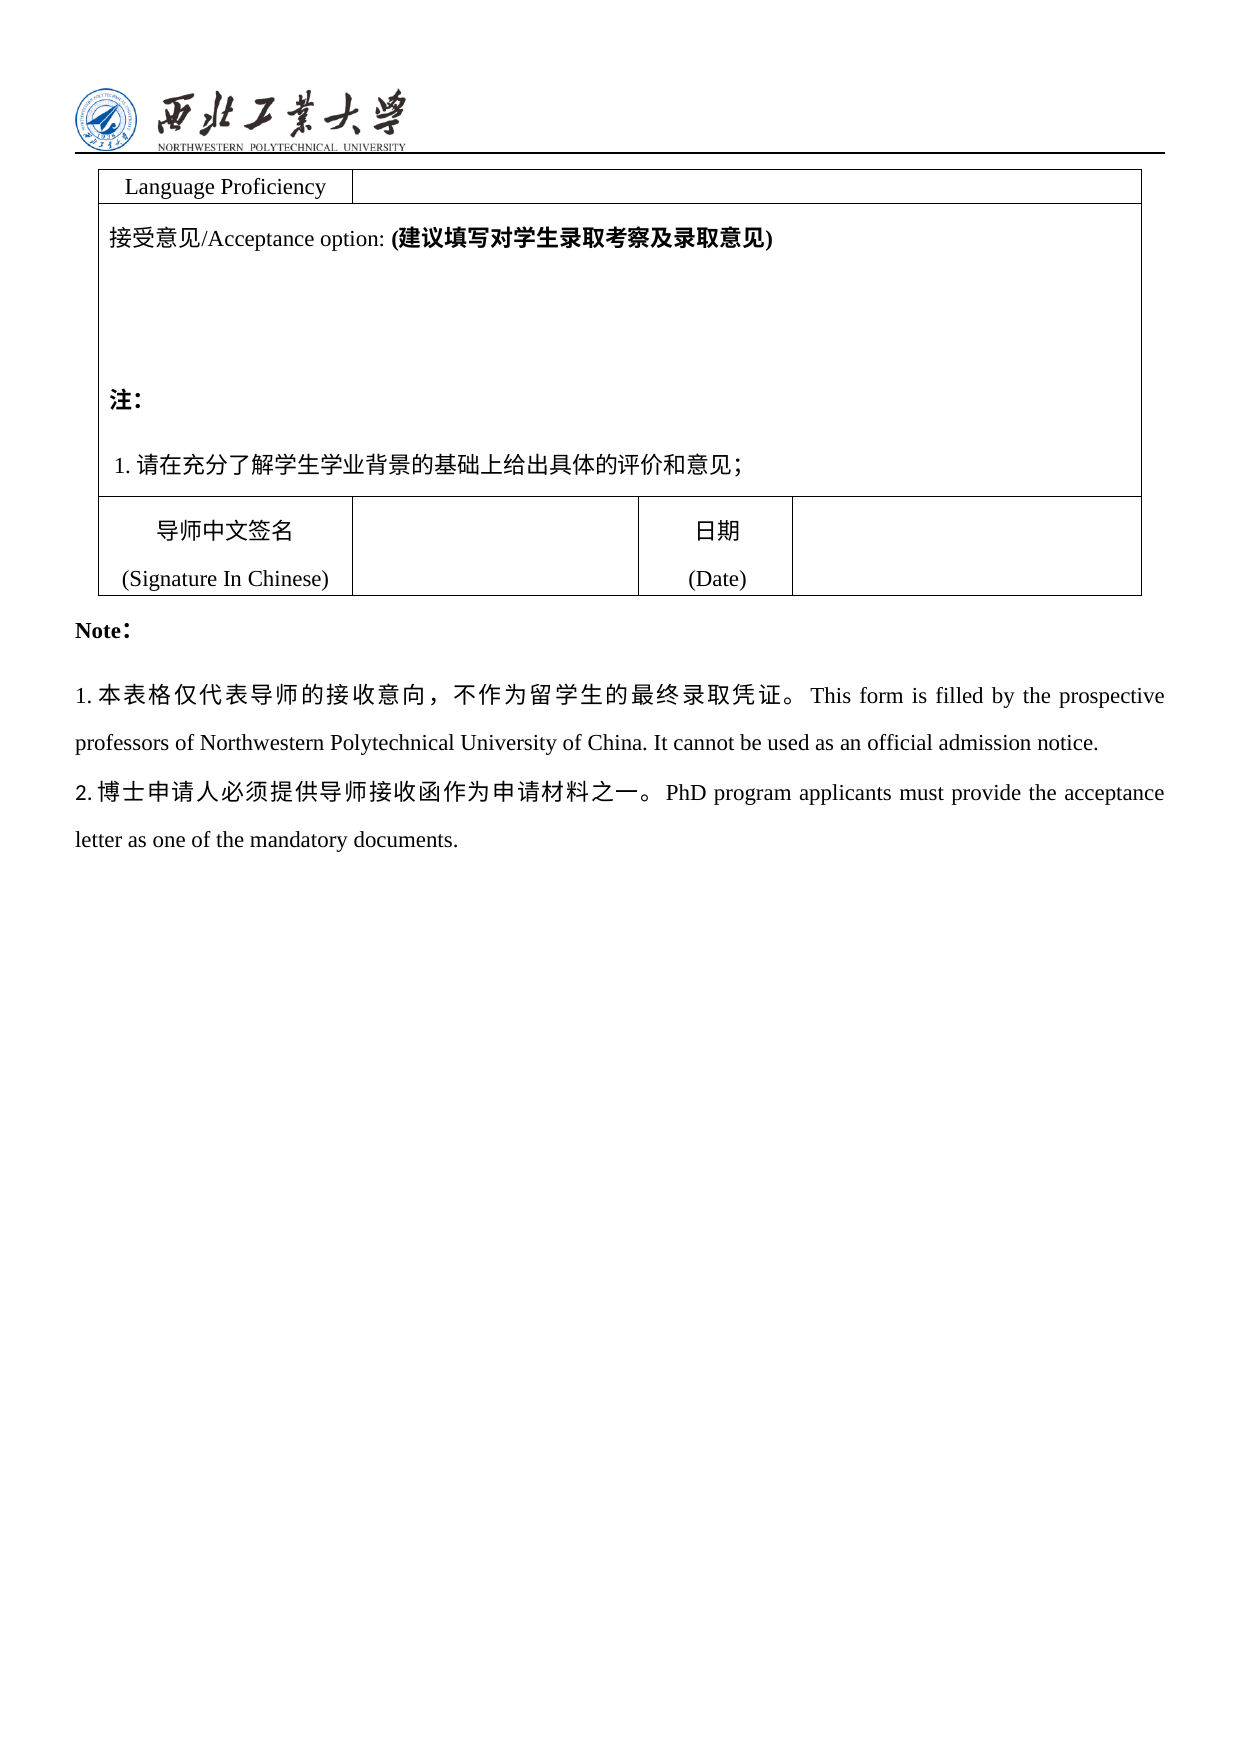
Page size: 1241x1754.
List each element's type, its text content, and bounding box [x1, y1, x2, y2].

table_cell [793, 497, 1141, 594]
text Note： [75, 596, 1165, 661]
table_cell 日期 (Date) [639, 497, 792, 594]
list 本表格仅代表导师的接收意向，不作为留学生的最终录取凭证。This form is filled by the prospective professors of Northwestern Polytechnical University of China. It cannot be used as an official admission notice. [75, 661, 1165, 758]
table_cell [353, 170, 1141, 202]
table_cell 语言水平 Language Proficiency [99, 170, 352, 202]
table_cell 接受意见/Acceptance option: (建议填写对学生录取考察及录取意见) 注： 1. 请在充分了解学生学业背景的基础上给出具体的评价和意见； [99, 204, 1141, 496]
table_cell [353, 497, 638, 594]
list 博士申请人必须提供导师接收函作为申请材料之一。PhD program applicants must provide the acceptance letter as one of the mandatory documents. [75, 758, 1165, 856]
table_cell 导师中文签名 (Signature In Chinese) [99, 497, 352, 594]
picture [75, 88, 406, 151]
